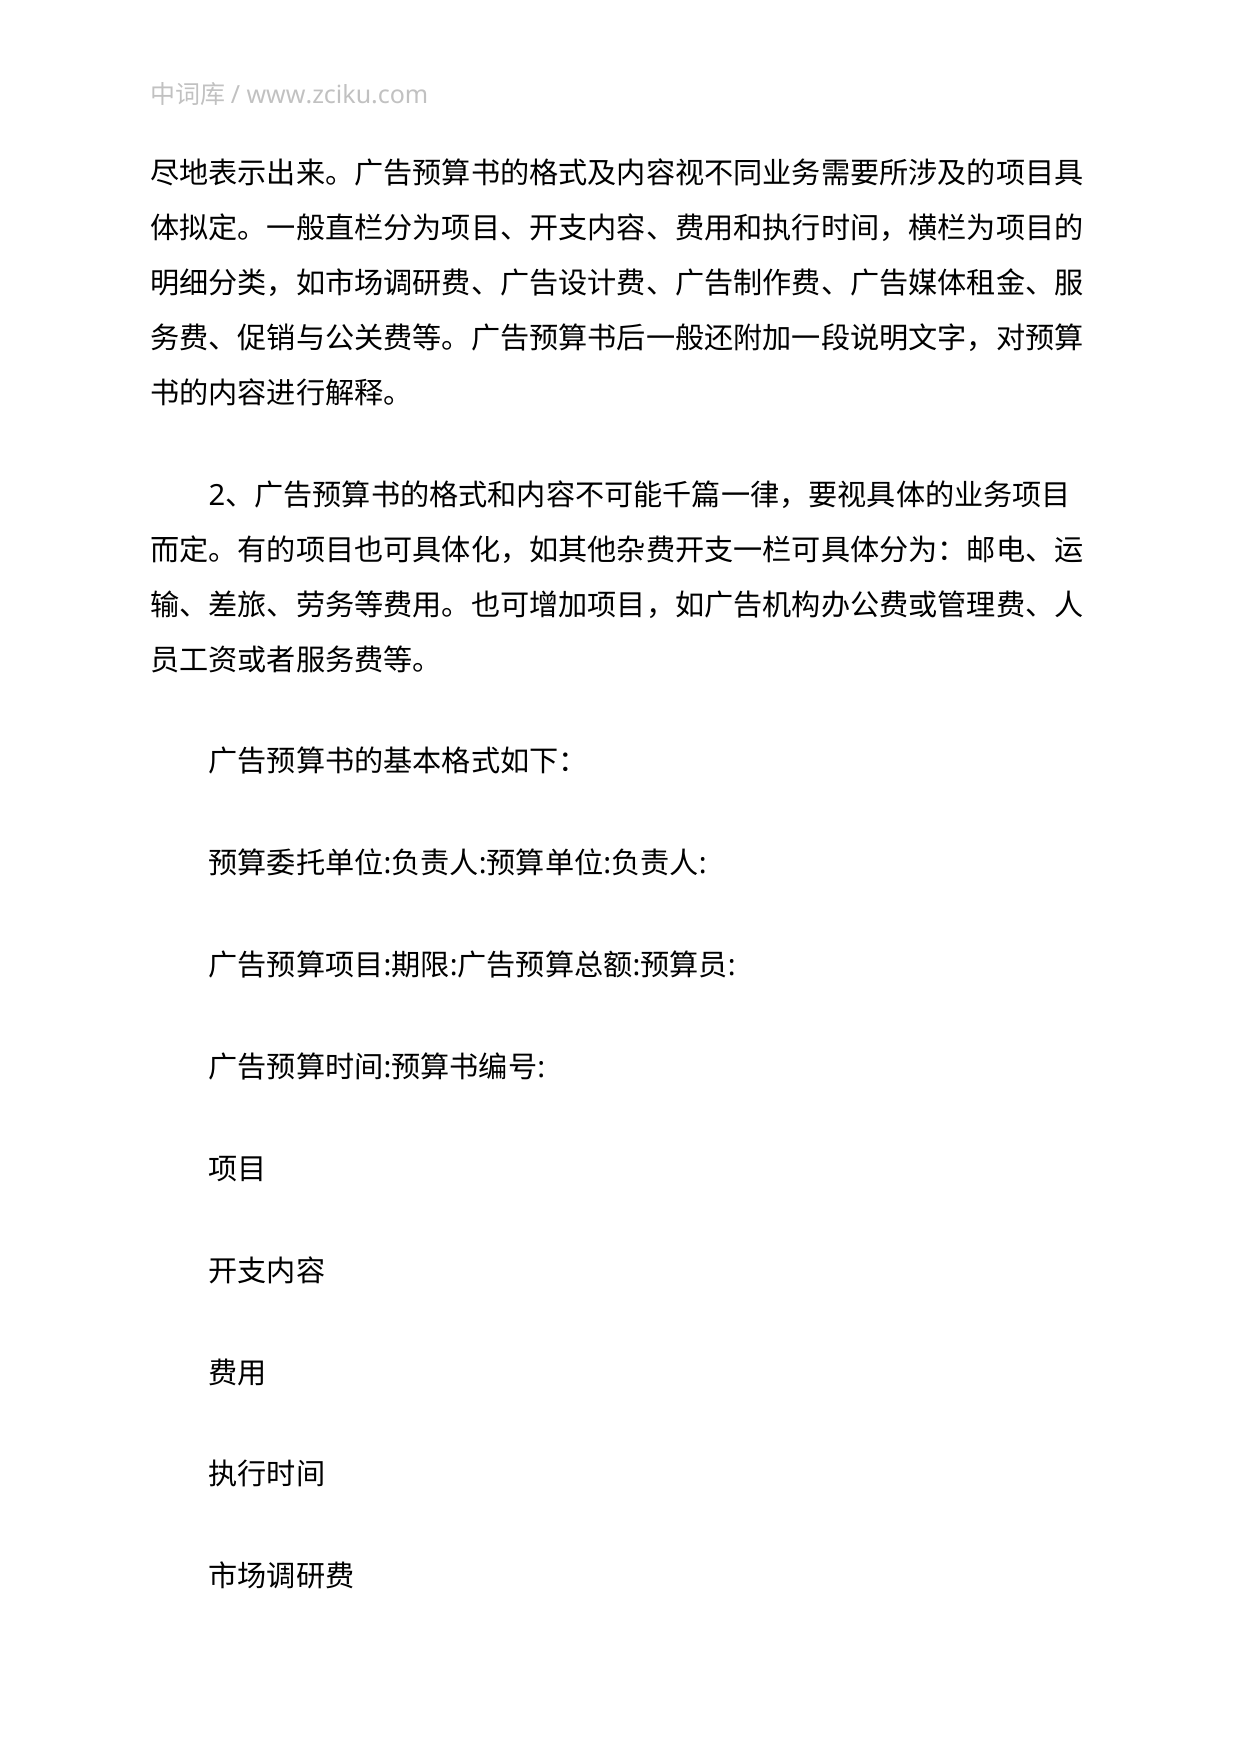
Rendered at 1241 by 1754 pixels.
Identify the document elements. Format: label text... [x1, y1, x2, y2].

text 预算委托单位:负责人:预算单位:负责人: [150, 840, 1090, 882]
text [150, 150, 1090, 412]
text 广告预算时间:预算书编号: [150, 1044, 1090, 1086]
text 执行时间 [150, 1451, 1090, 1493]
text 市场调研费 [150, 1553, 1090, 1595]
text 费用 [150, 1349, 1090, 1391]
text 广告预算项目:期限:广告预算总额:预算员: [150, 942, 1090, 984]
text 广告预算书的基本格式如下： [150, 738, 1090, 780]
text 2、广告预算书的格式和内容不可能千篇一律，要视具体的业务项目而定。有的项目也可具体化，如其他杂费开支一栏可具体分为：邮电、运输、差旅、劳务等费用。也可增加项目，如广告机构办公费或管理费、人员工资或者服务费等。 [150, 471, 1090, 678]
text 开支内容 [150, 1247, 1090, 1290]
text 项目 [150, 1146, 1090, 1188]
